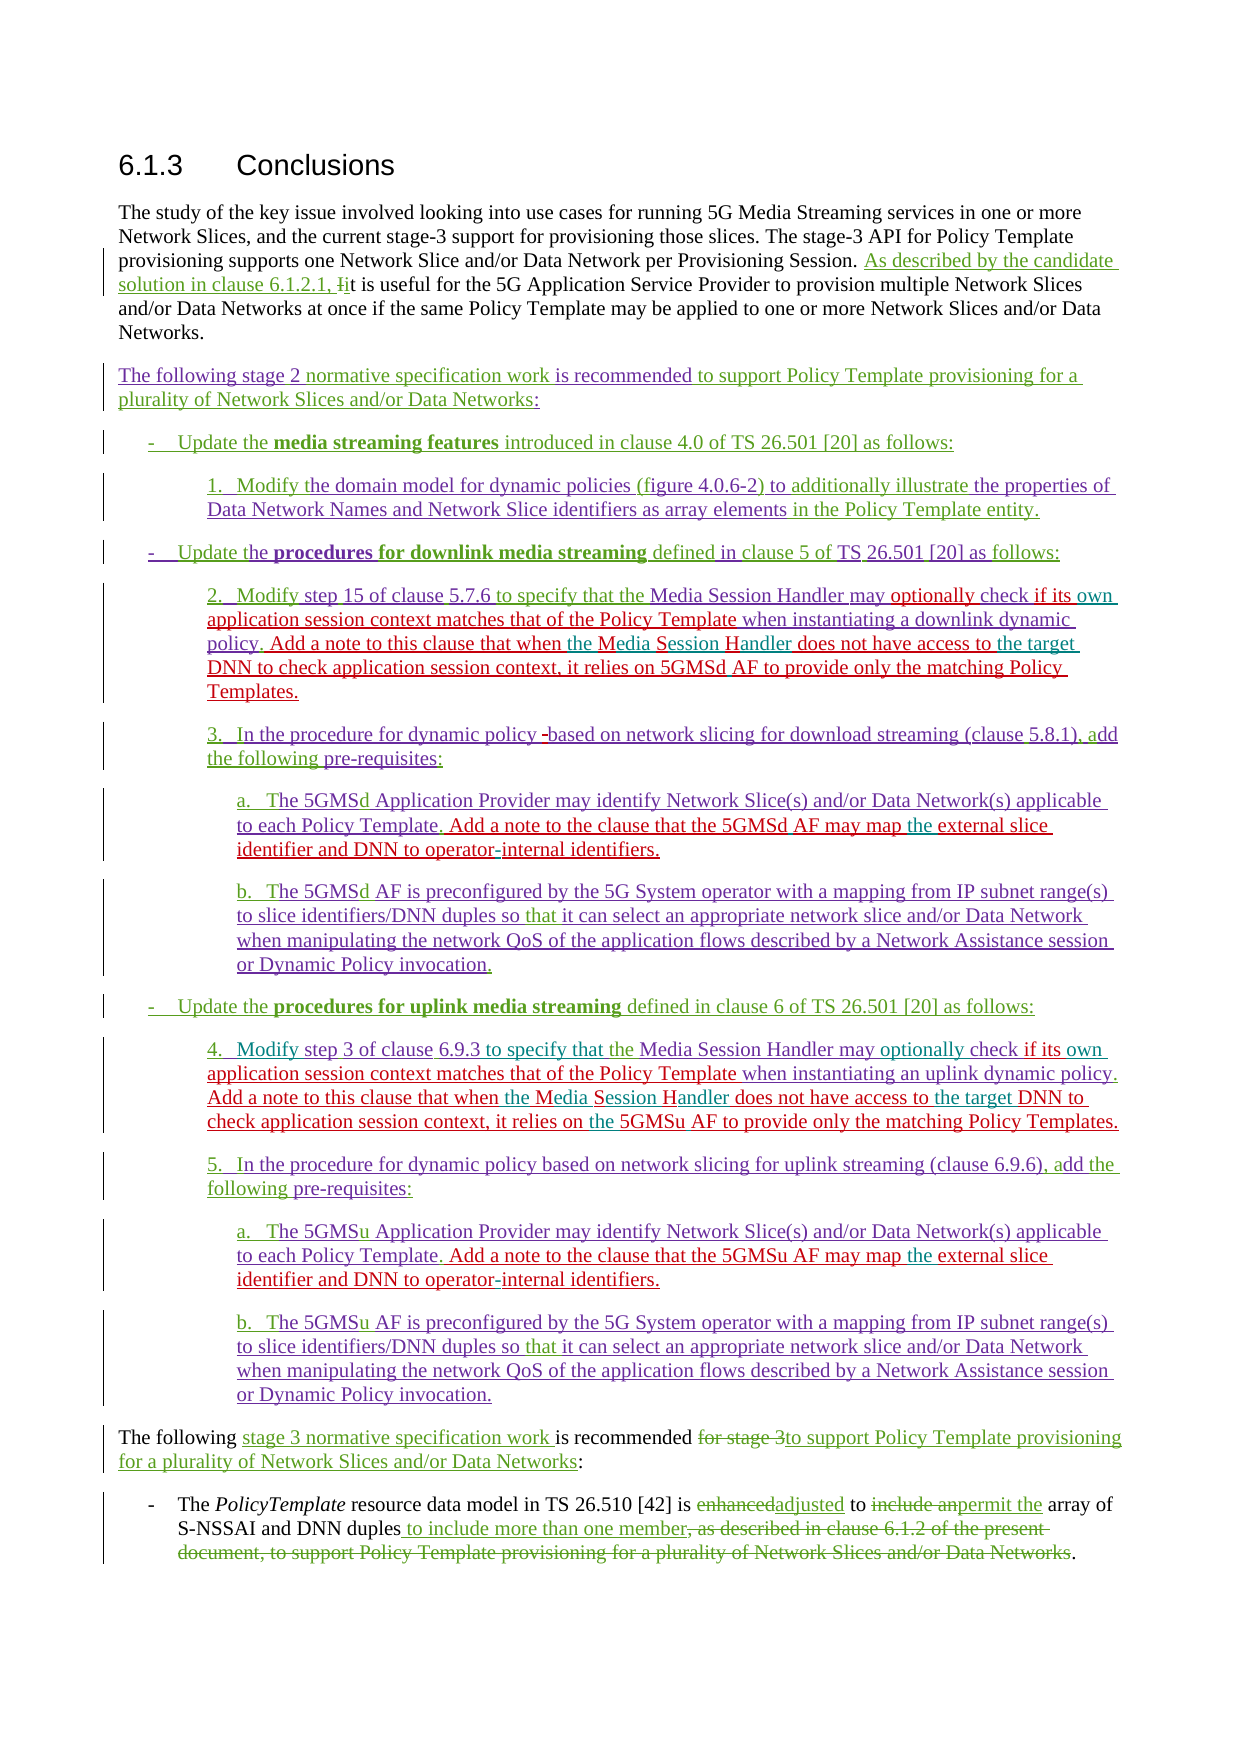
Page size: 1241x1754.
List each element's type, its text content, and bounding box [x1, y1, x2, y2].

text - The PolicyTemplate resource data model in TS 26.510 [42] is to array of S-NSSAI and DNN duples. [148, 1492, 1122, 1564]
text The following is recommended : [118, 1425, 1122, 1473]
text The study of the key issue involved looking into use cases for running 5G Media Streaming services in one or more Network Slices, and the current stage-3 support for provisioning those slices. The stage-3 API for Policy Template provisioning supports one Network Slice and/or Data Network per Provisioning Session. t is useful for the 5G Application Service Provider to provision multiple Network Slices and/or Data Networks at once if the same Policy Template may be applied to one or more Network Slices and/or Data Networks. [118, 200, 1122, 344]
subtitle 6.1.3 Conclusions [118, 148, 1122, 181]
